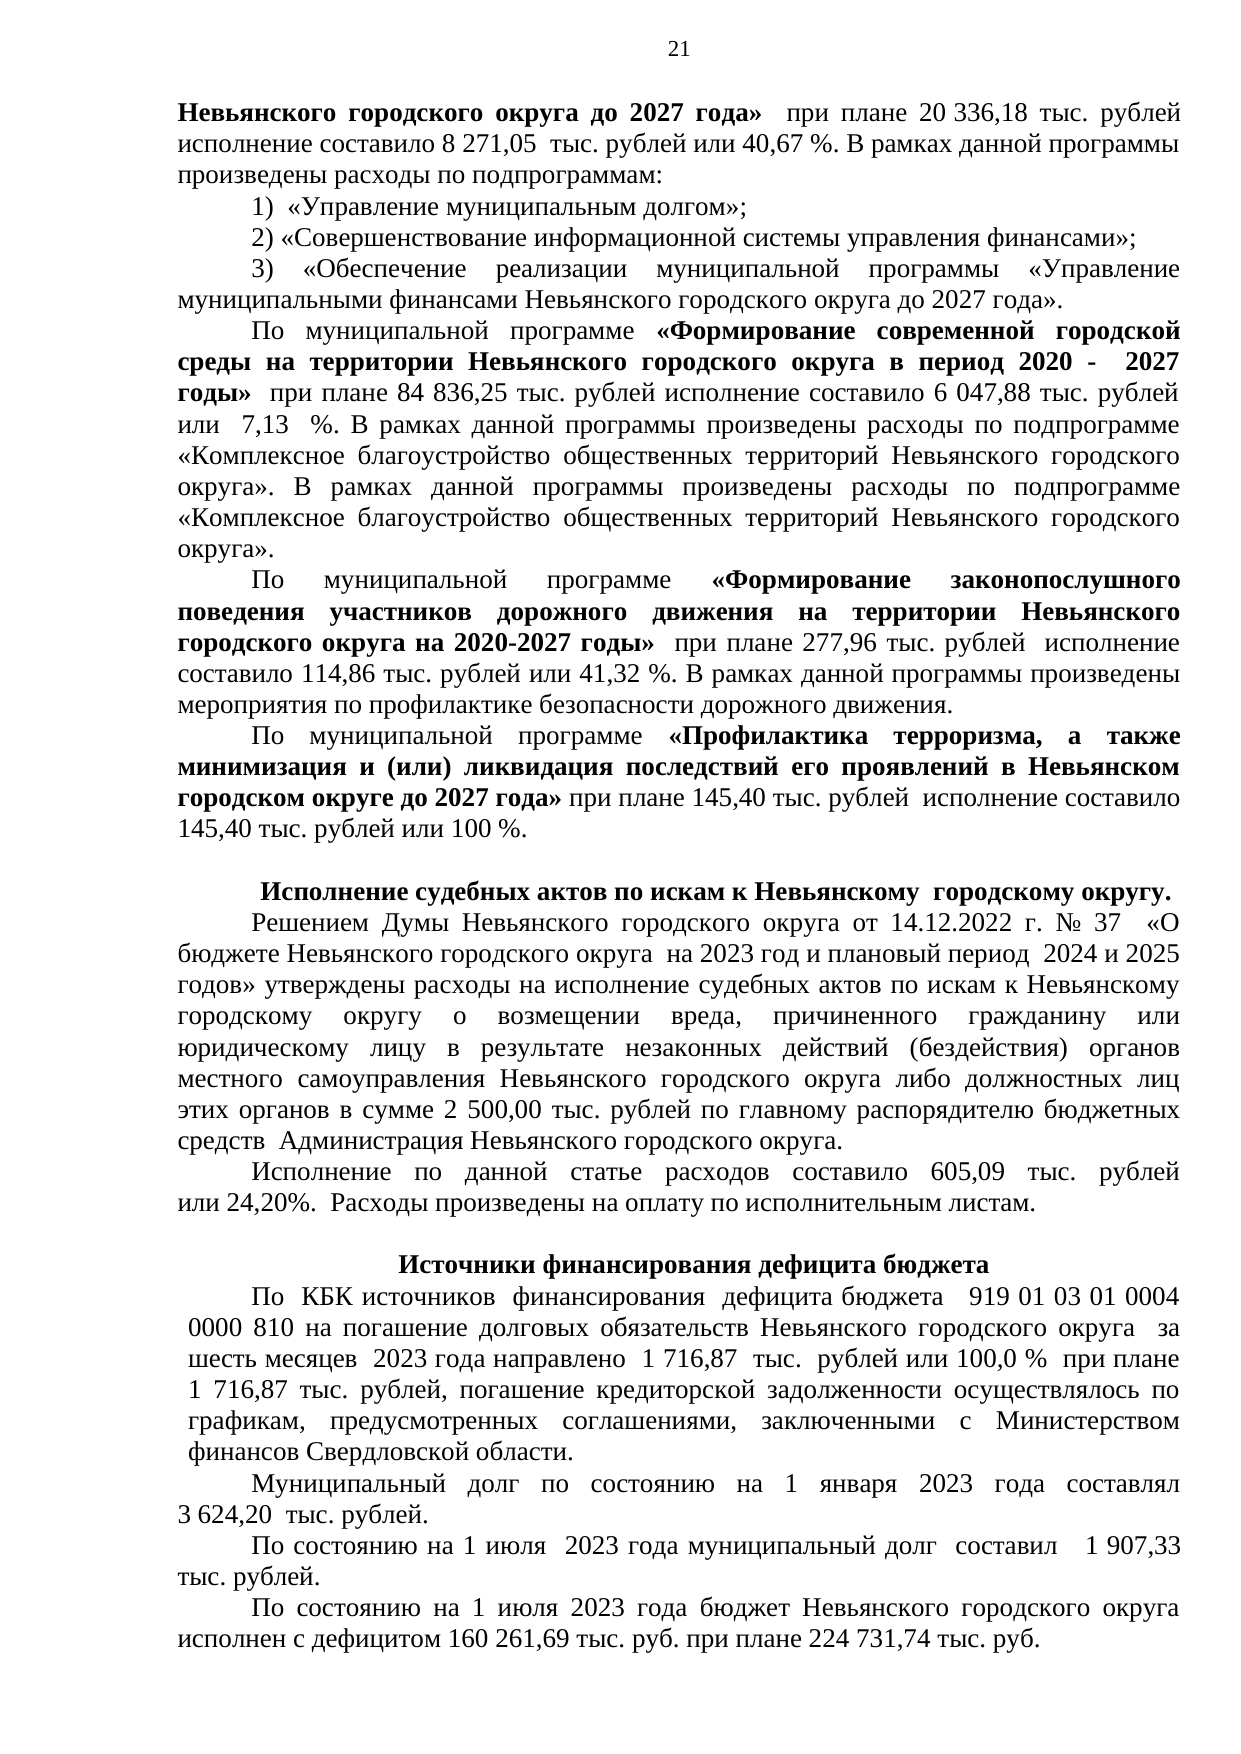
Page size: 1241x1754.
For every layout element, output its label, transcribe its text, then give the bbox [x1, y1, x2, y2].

text Решением Думы Невьянского городского округа от 14.12.2022 г. № 37 «О бюджете Невьянского городского округа на 2023 год и плановый период 2024 и 2025 годов» утверждены расходы на исполнение судебных актов по искам к Невьянскому городскому округу о возмещении вреда, причиненного гражданину или юридическому лицу в результате незаконных действий (бездействия) органов местного самоуправления Невьянского городского округа либо должностных лиц этих органов в сумме 2 500,00 тыс. рублей по главному распорядителю бюджетных средств Администрация Невьянского городского округа. [177, 906, 1181, 1155]
text Муниципальный долг по состоянию на 1 января 2023 года составлял 3 624,20 тыс. рублей. [177, 1467, 1181, 1529]
text По состоянию на 1 июля 2023 года муниципальный долг составил 1 907,33 тыс. рублей. [177, 1529, 1181, 1591]
text Исполнение по данной статье расходов составило 605,09 тыс. рублей или 24,20%. Расходы произведены на оплату по исполнительным листам. [177, 1155, 1181, 1217]
text 2) «Совершенствование информационной системы управления финансами»; [177, 221, 1181, 252]
text По муниципальной программе «Формирование законопослушного поведения участников дорожного движения на территории Невьянского городского округа на 2020-2027 годы» при плане 277,96 тыс. рублей исполнение составило 114,86 тыс. рублей или 41,32 %. В рамках данной программы произведены мероприятия по профилактике безопасности дорожного движения. [177, 563, 1181, 719]
text Исполнение судебных актов по искам к Невьянскому городскому округу. [177, 875, 1181, 906]
text По муниципальной программе «Формирование современной городской среды на территории Невьянского городского округа в период 2020 - 2027 годы» при плане 84 836,25 тыс. рублей исполнение составило 6 047,88 тыс. рублей или 7,13 %. В рамках данной программы произведены расходы по подпрограмме «Комплексное благоустройство общественных территорий Невьянского городского округа». В рамках данной программы произведены расходы по подпрограмме «Комплексное благоустройство общественных территорий Невьянского городского округа». [177, 314, 1181, 563]
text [177, 96, 1181, 190]
text 1) «Управление муниципальным долгом»; [177, 190, 1181, 221]
text По КБК источников финансирования дефицита бюджета 919 01 03 01 0004 0000 810 на погашение долговых обязательств Невьянского городского округа за шесть месяцев 2023 года направлено 1 716,87 тыс. рублей или 100,0 % при плане 1 716,87 тыс. рублей, погашение кредиторской задолженности осуществлялось по графикам, предусмотренных соглашениями, заключенными с Министерством финансов Свердловской области. [188, 1280, 1181, 1467]
text По муниципальной программе «Профилактика терроризма, а также минимизация и (или) ликвидация последствий его проявлений в Невьянском городском округе до 2027 года» при плане 145,40 тыс. рублей исполнение составило 145,40 тыс. рублей или 100 %. [177, 719, 1181, 844]
text 3) «Обеспечение реализации муниципальной программы «Управление муниципальными финансами Невьянского городского округа до 2027 года». [177, 252, 1181, 314]
text По состоянию на 1 июля 2023 года бюджет Невьянского городского округа исполнен с дефицитом 160 261,69 тыс. руб. при плане 224 731,74 тыс. руб. [177, 1591, 1181, 1653]
text Источники финансирования дефицита бюджета [177, 1249, 1181, 1280]
